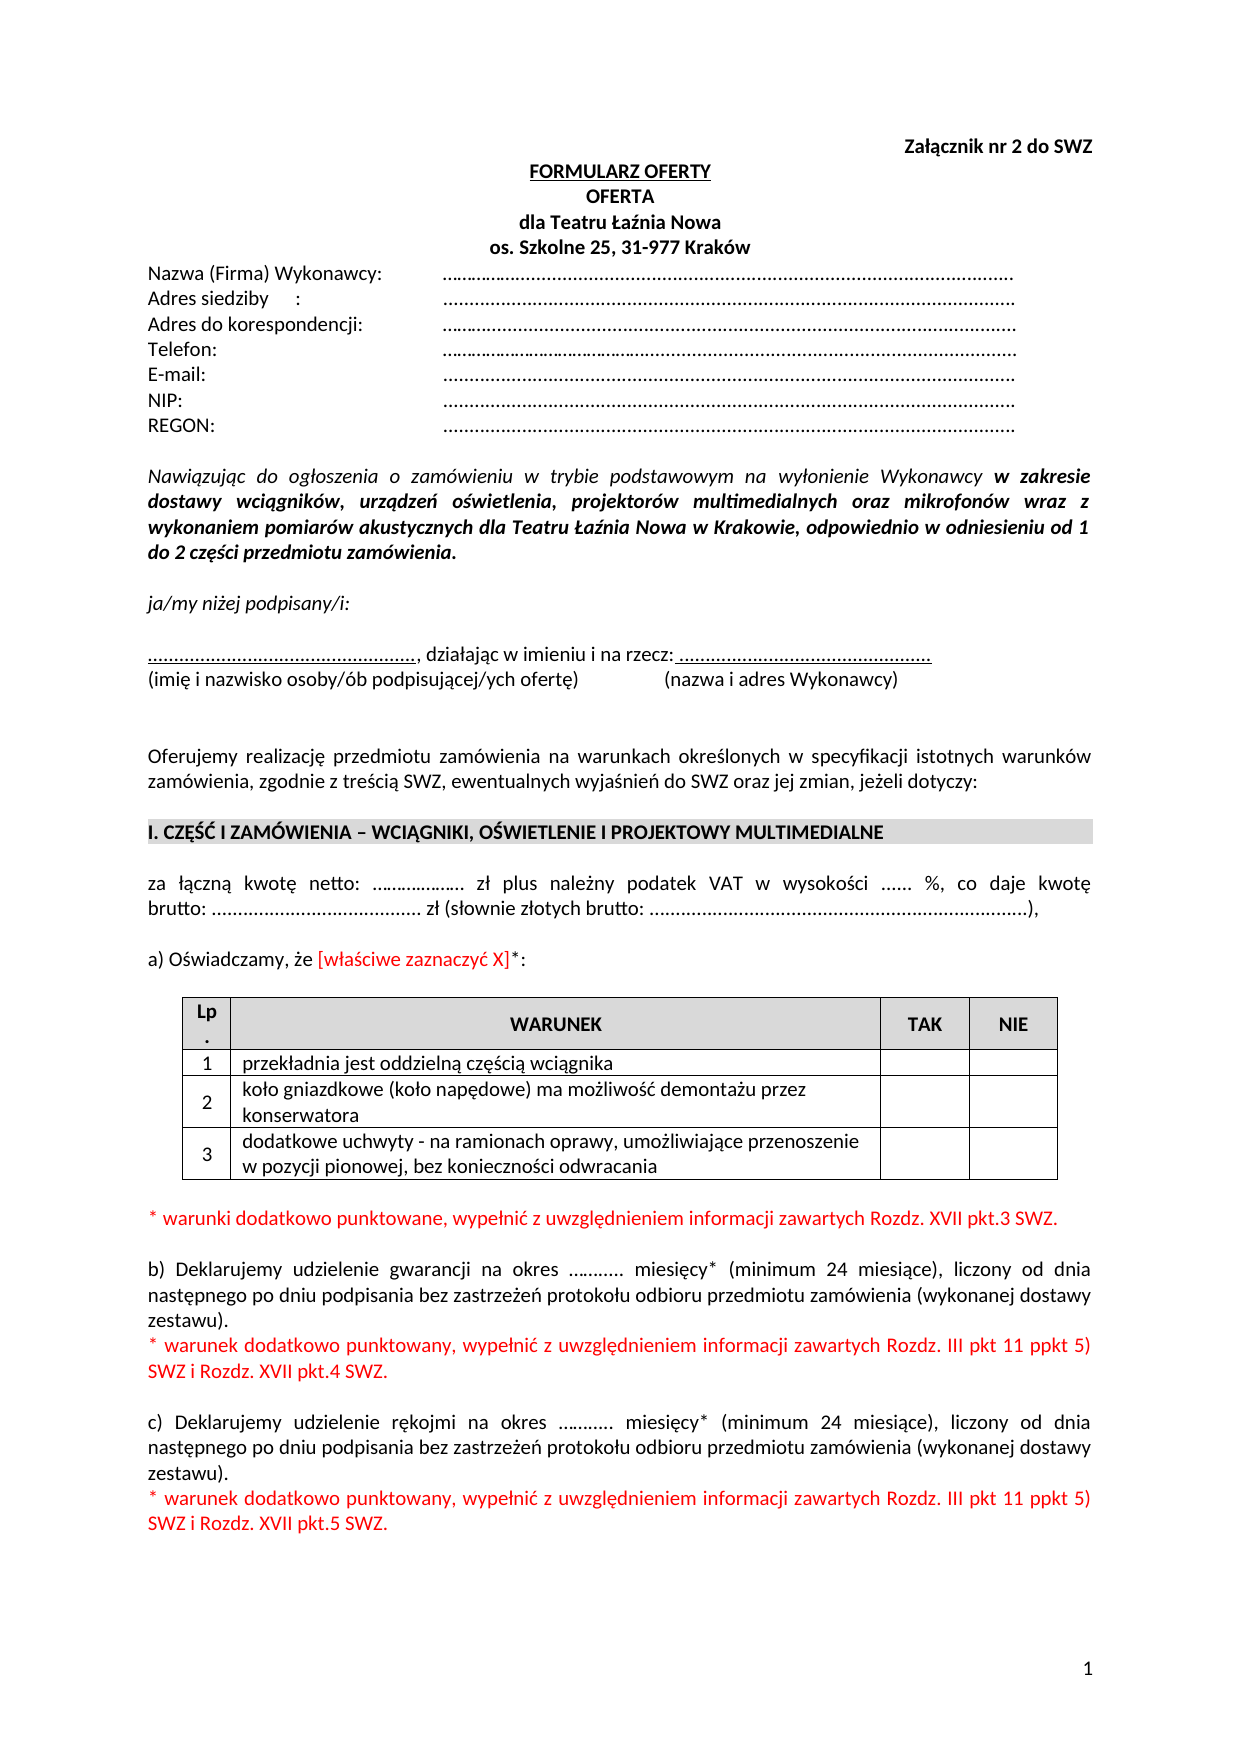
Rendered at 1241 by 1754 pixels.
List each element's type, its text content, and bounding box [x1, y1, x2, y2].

text Załącznik nr 2 do SWZ [148, 133, 1093, 158]
text b) Deklarujemy udzielenie gwarancji na okres ……..... miesięcy* (minimum 24 miesiące), liczony od dnia następnego po dniu podpisania bez zastrzeżeń protokołu odbioru przedmiotu zamówienia (wykonanej dostawy zestawu). [148, 1256, 1093, 1333]
table_header NIE [970, 998, 1057, 1049]
table_header WARUNEK [231, 998, 880, 1049]
text REGON: ............................................................................................................. [148, 412, 1093, 438]
text za łączną kwotę netto: ……….……… zł plus należny podatek VAT w wysokości ...... %, co daje kwotę brutto: ........................................ zł (słownie złotych brutto: ........................................................................), [148, 870, 1093, 921]
text OFERTA [148, 184, 1093, 209]
text Nazwa (Firma) Wykonawcy: ……………............................................................................................... [148, 260, 1093, 285]
text (imię i nazwisko osoby/ób podpisującej/ych ofertę) (nazwa i adres Wykonawcy) [148, 667, 1093, 692]
table_header TAK [881, 998, 969, 1049]
text ..................................................., działając w imieniu i na rzecz: ................................................ [148, 641, 1093, 667]
text * warunek dodatkowo punktowany, wypełnić z uwzględnieniem informacji zawartych Rozdz. III pkt 11 ppkt 5) SWZ i Rozdz. XVII pkt.5 SWZ. [148, 1485, 1093, 1536]
table_cell [970, 1050, 1057, 1075]
table_cell 3 [183, 1128, 230, 1179]
text I. CZĘŚĆ I ZAMÓWIENIA – WCIĄGNIKI, OŚWIETLENIE I PROJEKTOWY MULTIMEDIALNE [148, 819, 1093, 844]
text Adres do korespondencji: ………..................................................................................................... [148, 311, 1093, 336]
text Telefon: ……………………………………....................................................................... [148, 336, 1093, 362]
text FORMULARZ OFERTY [148, 158, 1093, 184]
table_cell [881, 1050, 969, 1075]
text Adres siedziby : ............................................................................................................. [148, 285, 1093, 311]
table_cell [881, 1128, 969, 1179]
text Nawiązując do ogłoszenia o zamówieniu w trybie podstawowym na wyłonienie Wykonawcy w zakresie dostawy wciągników, urządzeń oświetlenia, projektorów multimedialnych oraz mikrofonów wraz z wykonaniem pomiarów akustycznych dla Teatru Łaźnia Nowa w Krakowie, odpowiednio w odniesieniu od 1 do 2 części przedmiotu zamówienia. [148, 463, 1093, 565]
table_cell [881, 1076, 969, 1127]
table_cell przekładnia jest oddzielną częścią wciągnika [231, 1050, 880, 1075]
table_cell dodatkowe uchwyty - na ramionach oprawy, umożliwiające przenoszenie w pozycji pionowej, bez konieczności odwracania [231, 1128, 880, 1179]
text Oferujemy realizację przedmiotu zamówienia na warunkach określonych w specyfikacji istotnych warunków zamówienia, zgodnie z treścią SWZ, ewentualnych wyjaśnień do SWZ oraz jej zmian, jeżeli dotyczy: [148, 743, 1093, 794]
text ja/my niżej podpisany/i: [148, 590, 1093, 616]
text c) Deklarujemy udzielenie rękojmi na okres ……..... miesięcy* (minimum 24 miesiące), liczony od dnia następnego po dniu podpisania bez zastrzeżeń protokołu odbioru przedmiotu zamówienia (wykonanej dostawy zestawu). [148, 1409, 1093, 1485]
table_cell 2 [183, 1076, 230, 1127]
text * warunki dodatkowo punktowane, wypełnić z uwzględnieniem informacji zawartych Rozdz. XVII pkt.3 SWZ. [148, 1206, 1093, 1231]
text * warunek dodatkowo punktowany, wypełnić z uwzględnieniem informacji zawartych Rozdz. III pkt 11 ppkt 5) SWZ i Rozdz. XVII pkt.4 SWZ. [148, 1333, 1093, 1383]
text NIP: ............................................................................................................. [148, 387, 1093, 412]
table_cell [970, 1128, 1057, 1179]
text dla Teatru Łaźnia Nowa [148, 209, 1093, 234]
text a) Oświadczamy, że [właściwe zaznaczyć X]*: [148, 946, 1093, 972]
text E-mail: ............................................................................................................. [148, 362, 1093, 387]
table_header Lp. [183, 998, 230, 1049]
text os. Szkolne 25, 31-977 Kraków [148, 234, 1093, 260]
table_cell koło gniazdkowe (koło napędowe) ma możliwość demontażu przez konserwatora [231, 1076, 880, 1127]
table_cell 1 [183, 1050, 230, 1075]
table_cell [970, 1076, 1057, 1127]
